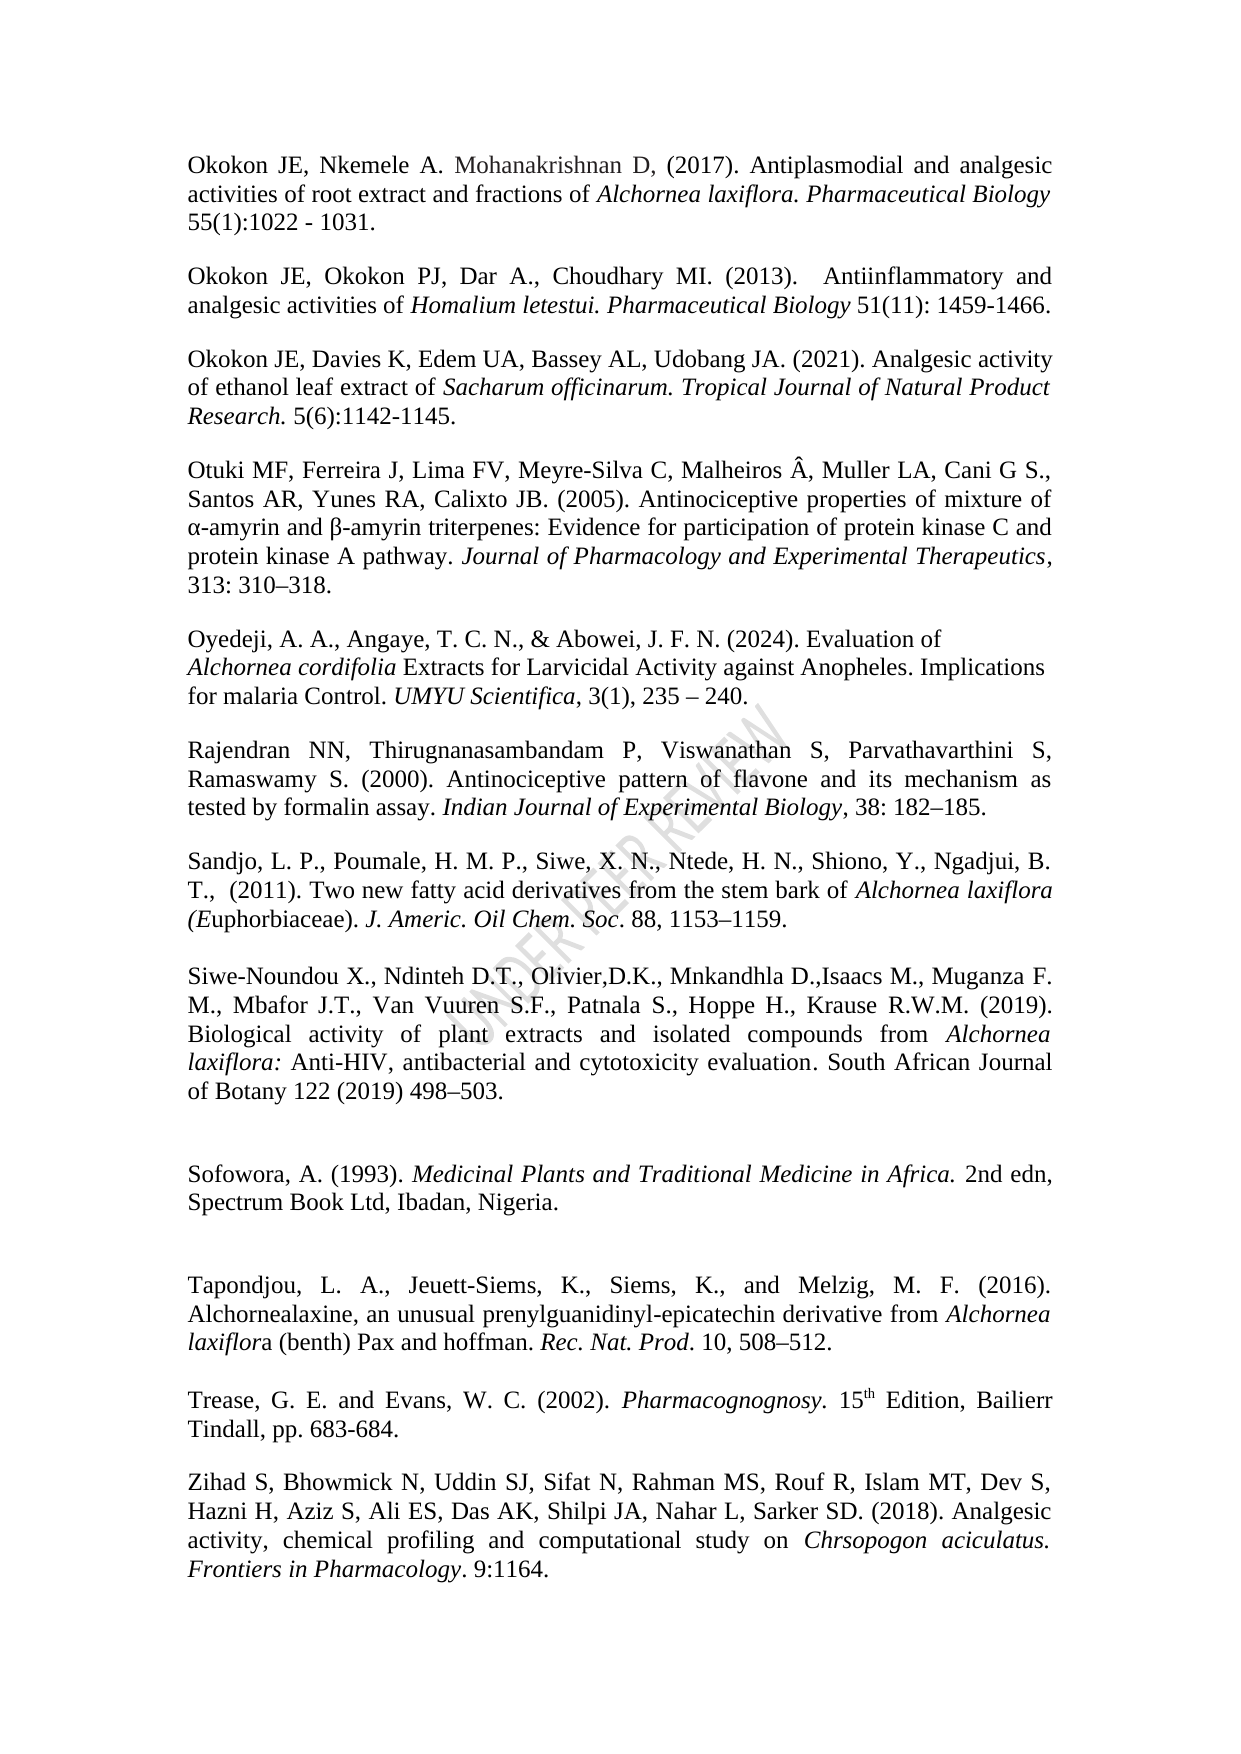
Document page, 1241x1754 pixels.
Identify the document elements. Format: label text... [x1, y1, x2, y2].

text Okokon JE, Okokon PJ, Dar A., Choudhary MI. (2013). Antiinflammatory and analgesic activities of Homalium letestui. Pharmaceutical Biology 51(11): 1459-1466. [187, 261, 1053, 319]
text Otuki MF, Ferreira J, Lima FV, Meyre-Silva C, Malheiros Â, Muller LA, Cani G S., Santos AR, Yunes RA, Calixto JB. (2005). Antinociceptive properties of mixture of α-amyrin and β-amyrin triterpenes: Evidence for participation of protein kinase C and protein kinase A pathway. Journal of Pharmacology and Experimental Therapeutics, 313: 310–318. [187, 455, 1053, 599]
text Okokon JE, Nkemele A. Mohanakrishnan D, (2017). Antiplasmodial and analgesic activities of root extract and fractions of Alchornea laxiflora. Pharmaceutical Biology 55(1):1022 - 1031. [187, 150, 1053, 236]
text Zihad S, Bhowmick N, Uddin SJ, Sifat N, Rahman MS, Rouf R, Islam MT, Dev S, Hazni H, Aziz S, Ali ES, Das AK, Shilpi JA, Nahar L, Sarker SD. (2018). Analgesic activity, chemical profiling and computational study on Chrsopogon aciculatus. Frontiers in Pharmacology. 9:1164. [187, 1467, 1053, 1582]
text Trease, G. E. and Evans, W. C. (2002). Pharmacognognosy. 15th Edition, Bailierr Tindall, pp. 683-684. [187, 1385, 1053, 1442]
text Siwe-Noundou X., Ndinteh D.T., Olivier,D.K., Mnkandhla D.,Isaacs M., Muganza F. M., Mbafor J.T., Van Vuuren S.F., Patnala S., Hoppe H., Krause R.W.M. (2019). Biological activity of plant extracts and isolated compounds from Alchornea laxiflora: Anti-HIV, antibacterial and cytotoxicity evaluation. South African Journal of Botany 122 (2019) 498–503. [187, 961, 1053, 1105]
text Okokon JE, Davies K, Edem UA, Bassey AL, Udobang JA. (2021). Analgesic activity of ethanol leaf extract of Sacharum officinarum. Tropical Journal of Natural Product Research. 5(6):1142-1145. [187, 344, 1053, 430]
text Sofowora, A. (1993). Medicinal Plants and Traditional Medicine in Africa. 2nd edn, Spectrum Book Ltd, Ibadan, Nigeria. [187, 1159, 1053, 1216]
text Sandjo, L. P., Poumale, H. M. P., Siwe, X. N., Ntede, H. N., Shiono, Y., Ngadjui, B. T., (2011). Two new fatty acid derivatives from the stem bark of Alchornea laxiflora (Euphorbiaceae). J. Americ. Oil Chem. Soc. 88, 1153–1159. [187, 846, 1053, 932]
text Rajendran NN, Thirugnanasambandam P, Viswanathan S, Parvathavarthini S, Ramaswamy S. (2000). Antinociceptive pattern of flavone and its mechanism as tested by formalin assay. Indian Journal of Experimental Biology, 38: 182–185. [187, 735, 1053, 821]
text Oyedeji, A. A., Angaye, T. C. N., & Abowei, J. F. N. (2024). Evaluation of Alchornea cordifolia Extracts for Larvicidal Activity against Anopheles. Implications for malaria Control. UMYU Scientifica, 3(1), 235 – 240. [187, 624, 1053, 710]
text Tapondjou, L. A., Jeuett-Siems, K., Siems, K., and Melzig, M. F. (2016). Alchornealaxine, an unusual prenylguanidinyl-epicatechin derivative from Alchornea laxiflora (benth) Pax and hoffman. Rec. Nat. Prod. 10, 508–512. [187, 1270, 1053, 1356]
